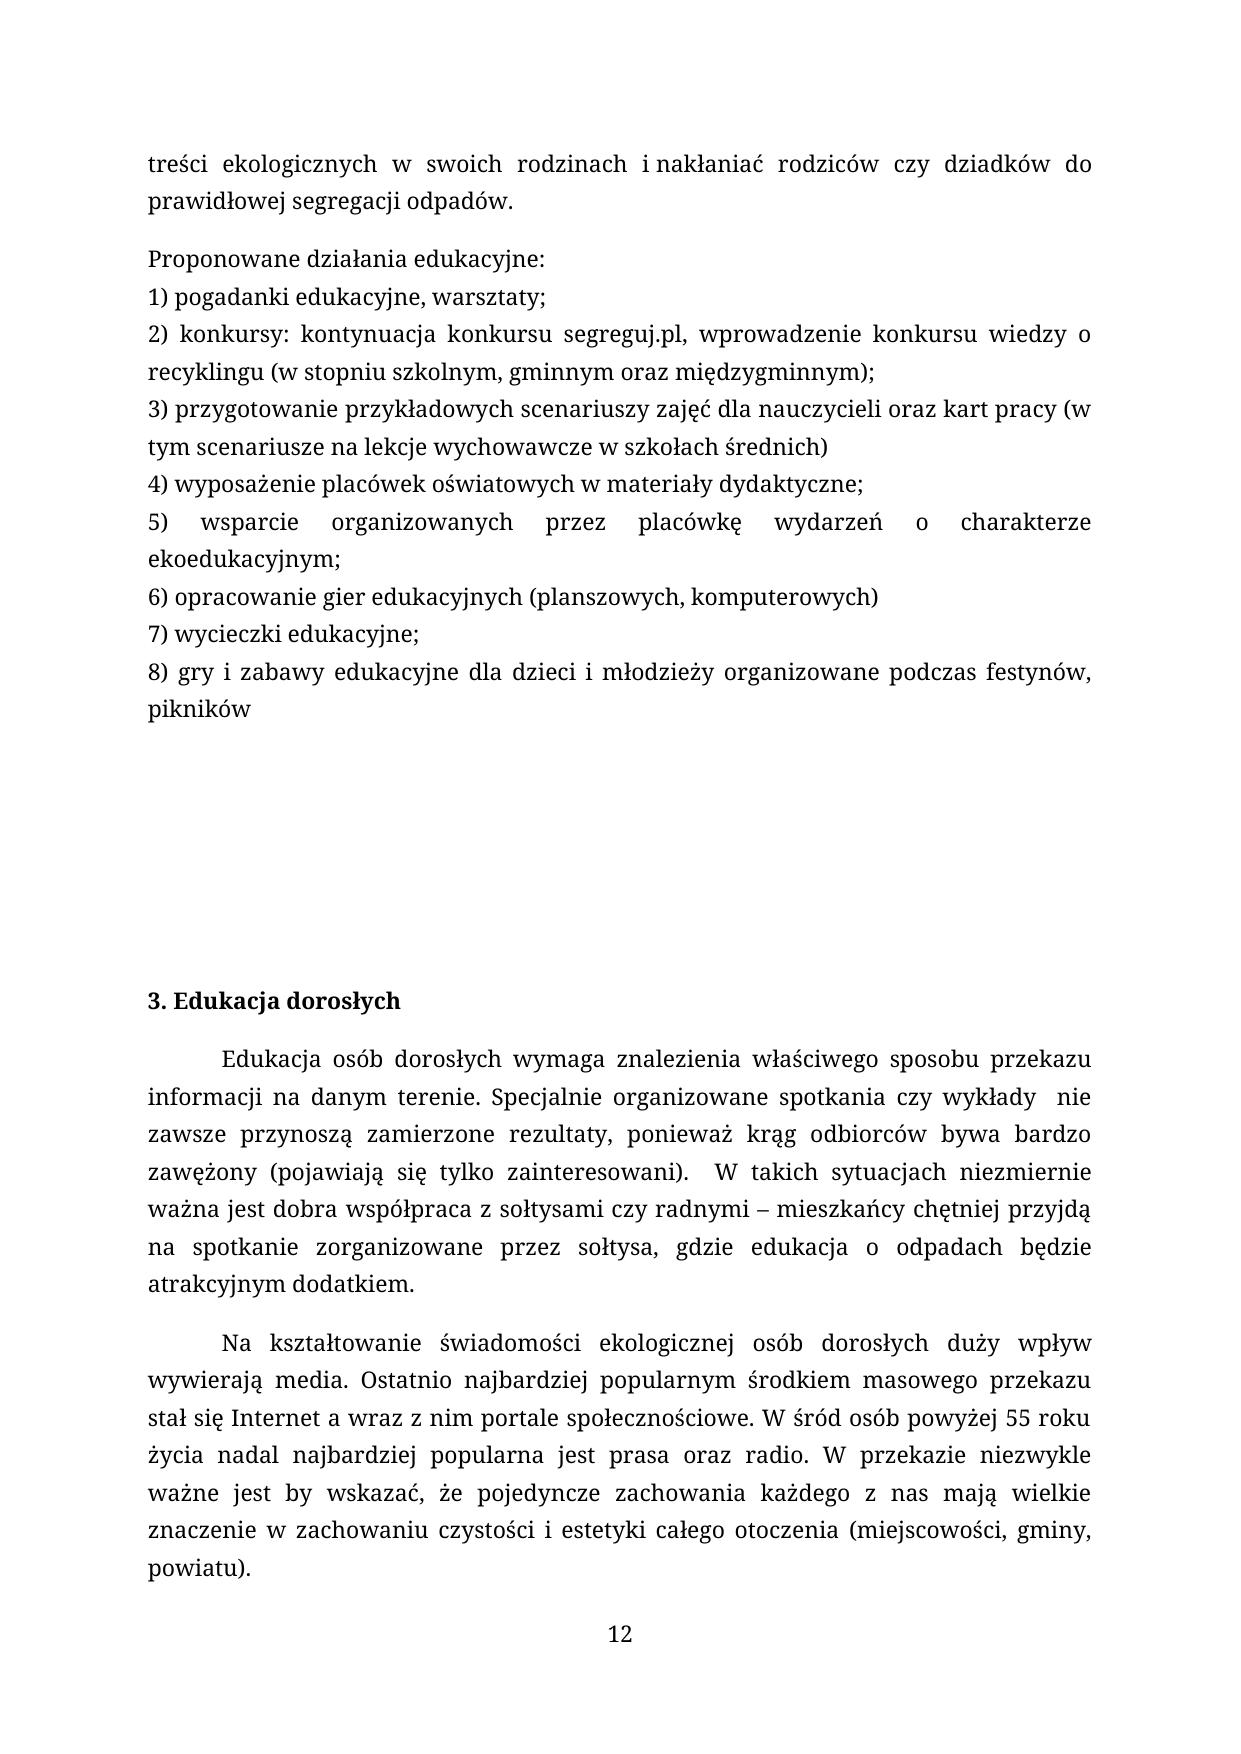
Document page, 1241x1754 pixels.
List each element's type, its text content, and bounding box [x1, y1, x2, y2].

text 2) konkursy: kontynuacja konkursu segreguj.pl, wprowadzenie konkursu wiedzy o recyklingu (w stopniu szkolnym, gminnym oraz międzygminnym); [148, 318, 1093, 387]
text 8) gry i zabawy edukacyjne dla dzieci i młodzieży organizowane podczas festynów, pikników [148, 656, 1093, 725]
text 4) wyposażenie placówek oświatowych w materiały dydaktyczne; [148, 468, 1093, 500]
text 3. Edukacja dorosłych [148, 985, 1093, 1016]
text 5) wsparcie organizowanych przez placówkę wydarzeń o charakterze ekoedukacyjnym; [148, 506, 1093, 575]
text Edukacja osób dorosłych wymaga znalezienia właściwego sposobu przekazu informacji na danym terenie. Specjalnie organizowane spotkania czy wykłady nie zawsze przynoszą zamierzone rezultaty, ponieważ krąg odbiorców bywa bardzo zawężony (pojawiają się tylko zainteresowani). W takich sytuacjach niezmiernie ważna jest dobra współpraca z sołtysami czy radnymi – mieszkańcy chętniej przyjdą na spotkanie zorganizowane przez sołtysa, gdzie edukacja o odpadach będzie atrakcyjnym dodatkiem. [148, 1043, 1093, 1300]
text 6) opracowanie gier edukacyjnych (planszowych, komputerowych) [148, 581, 1093, 612]
text Proponowane działania edukacyjne: [148, 243, 1093, 275]
text 1) pogadanki edukacyjne, warsztaty; [148, 281, 1093, 312]
text 7) wycieczki edukacyjne; [148, 618, 1093, 650]
text 3) przygotowanie przykładowych scenariuszy zajęć dla nauczycieli oraz kart pracy (w tym scenariusze na lekcje wychowawcze w szkołach średnich) [148, 393, 1093, 462]
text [148, 148, 1093, 216]
text Na kształtowanie świadomości ekologicznej osób dorosłych duży wpływ wywierają media. Ostatnio najbardziej popularnym środkiem masowego przekazu stał się Internet a wraz z nim portale społecznościowe. W śród osób powyżej 55 roku życia nadal najbardziej popularna jest prasa oraz radio. W przekazie niezwykle ważne jest by wskazać, że pojedyncze zachowania każdego z nas mają wielkie znaczenie w zachowaniu czystości i estetyki całego otoczenia (miejscowości, gminy, powiatu). [148, 1327, 1093, 1583]
